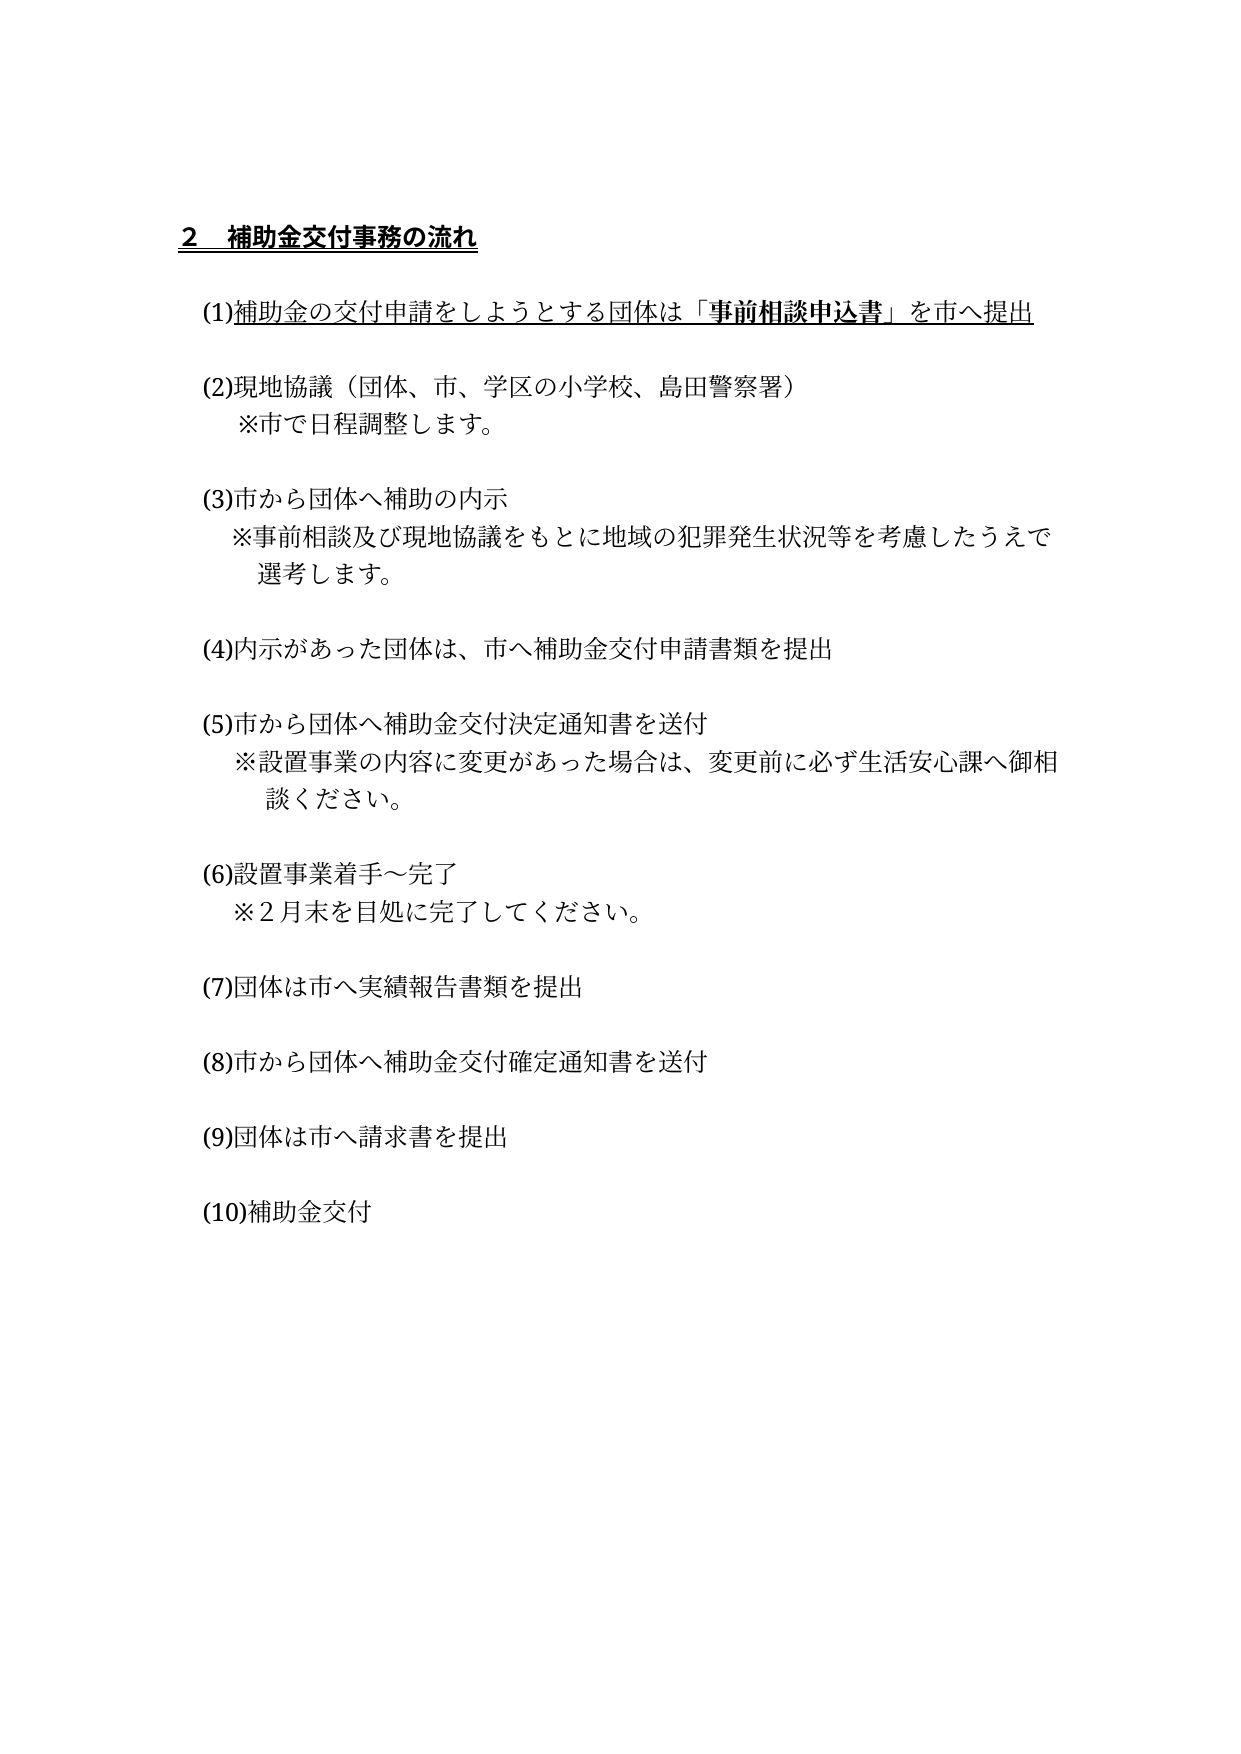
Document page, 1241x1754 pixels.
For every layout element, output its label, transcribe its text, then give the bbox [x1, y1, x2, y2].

text (2)現地協議（団体、市、学区の小学校、島田警察署） [177, 367, 1063, 404]
text (6)設置事業着手～完了 [177, 854, 1063, 892]
list (1)補助金の交付申請をしようとする団体は「事前相談申込書」を市へ提出 [177, 292, 1063, 329]
text ２ 補助金交付事務の流れ [177, 217, 1063, 254]
text (5)市から団体へ補助金交付決定通知書を送付 [177, 704, 1063, 742]
text ※設置事業の内容に変更があった場合は、変更前に必ず生活安心課へ御相談ください。 [177, 742, 1063, 817]
text (10)補助金交付 [177, 1192, 1063, 1229]
text (7)団体は市へ実績報告書類を提出 [177, 967, 1063, 1004]
list (3)市から団体へ補助の内示 [177, 479, 1063, 517]
list ※事前相談及び現地協議をもとに地域の犯罪発生状況等を考慮したうえで選考します。 [232, 517, 1063, 592]
text (9)団体は市へ請求書を提出 [177, 1117, 1063, 1154]
text ※２月末を目処に完了してください。 [221, 892, 1063, 929]
text (4)内示があった団体は、市へ補助金交付申請書類を提出 [177, 629, 1063, 667]
text (8)市から団体へ補助金交付確定通知書を送付 [177, 1042, 1063, 1079]
text ※市で日程調整します。 [201, 404, 1063, 442]
